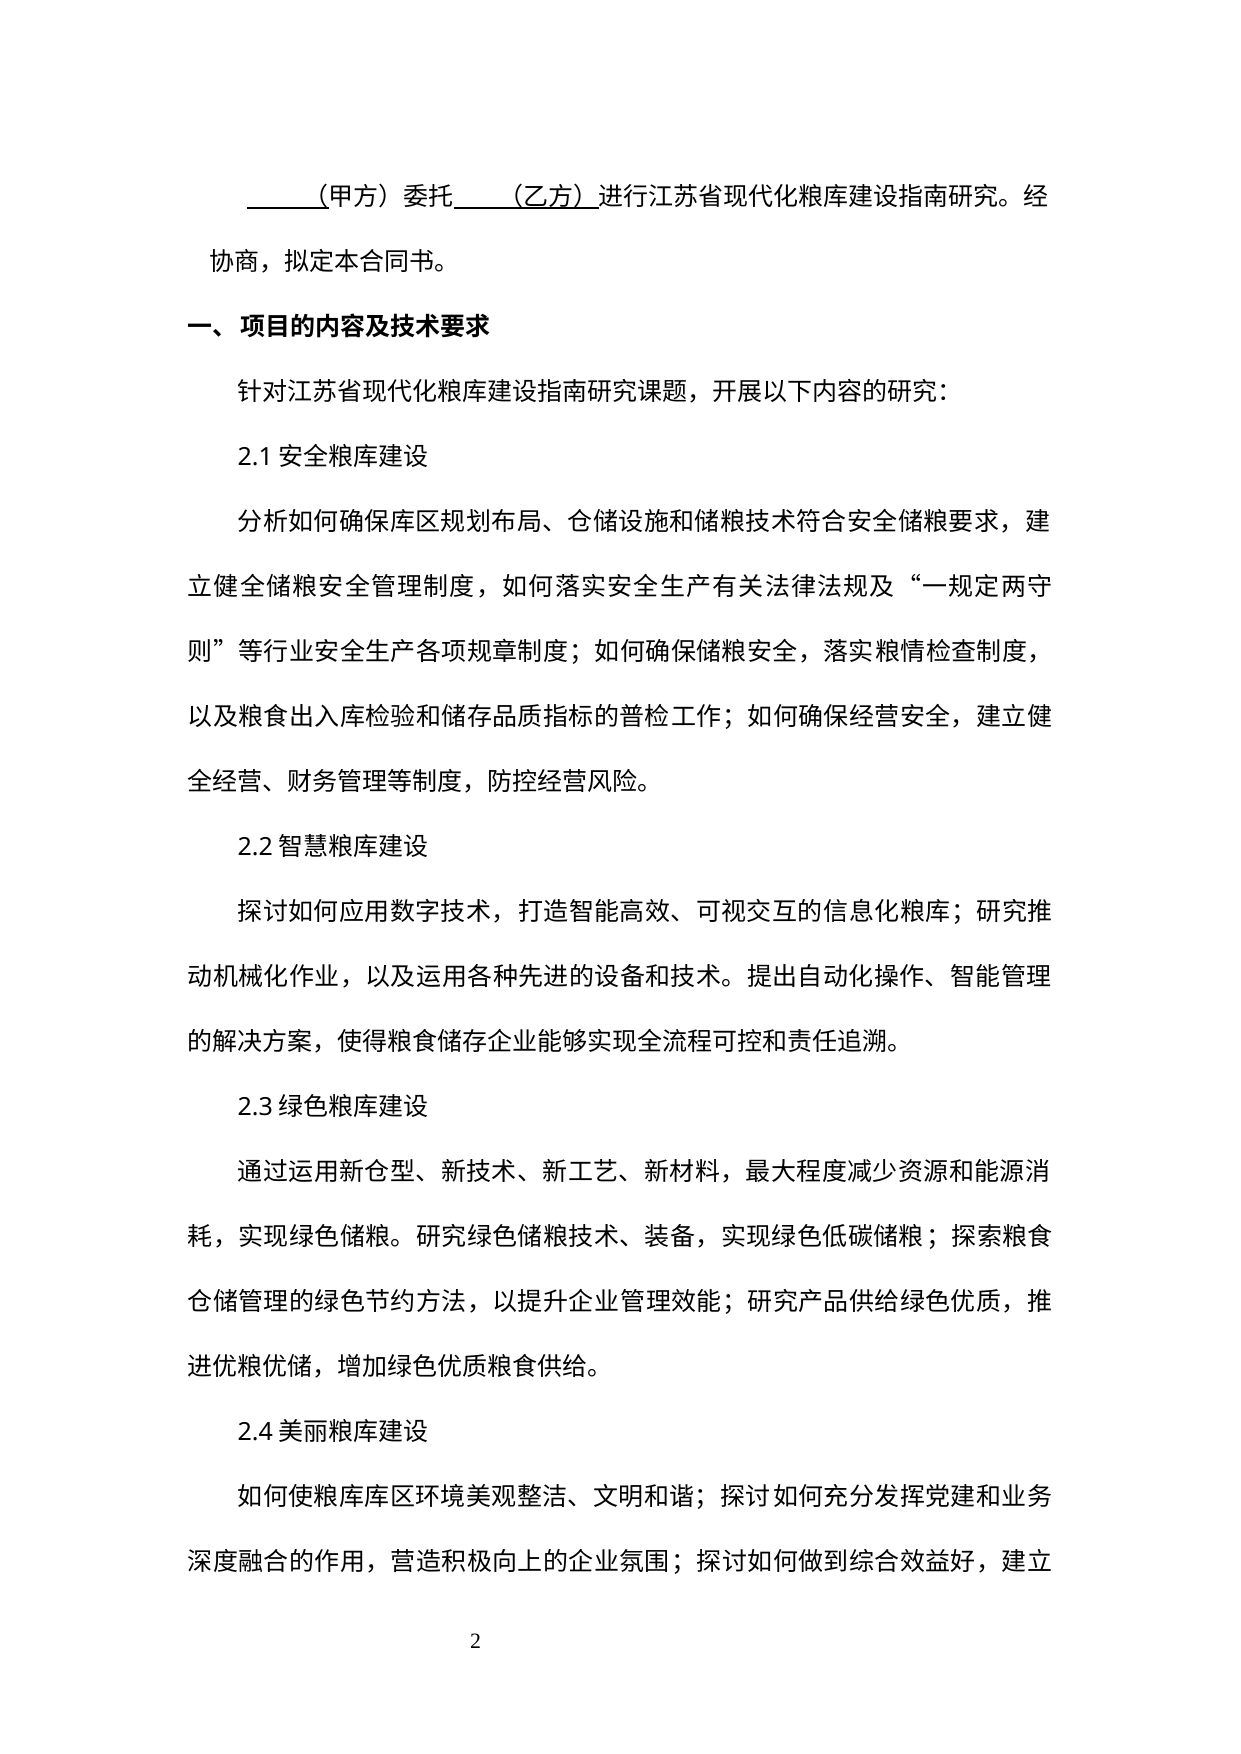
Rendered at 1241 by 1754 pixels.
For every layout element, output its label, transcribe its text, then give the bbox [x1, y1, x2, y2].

text 探讨如何应用数字技术，打造智能高效、可视交互的信息化粮库；研究推动机械化作业，以及运用各种先进的设备和技术。提出自动化操作、智能管理的解决方案，使得粮食储存企业能够实现全流程可控和责任追溯。 [187, 877, 1053, 1072]
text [187, 1462, 1053, 1592]
list 项目的内容及技术要求 [187, 292, 1053, 357]
text 针对江苏省现代化粮库建设指南研究课题，开展以下内容的研究： [187, 357, 1053, 422]
text （甲方）委托 （乙方）进行江苏省现代化粮库建设指南研究。经协商，拟定本合同书。 [209, 162, 1053, 292]
text 2.1安全粮库建设 [187, 422, 1053, 487]
text 2.3绿色粮库建设 [187, 1072, 1053, 1137]
text 分析如何确保库区规划布局、仓储设施和储粮技术符合安全储粮要求，建立健全储粮安全管理制度，如何落实安全生产有关法律法规及“一规定两守则”等行业安全生产各项规章制度；如何确保储粮安全，落实粮情检查制度，以及粮食出入库检验和储存品质指标的普检工作；如何确保经营安全，建立健全经营、财务管理等制度，防控经营风险。 [187, 487, 1053, 812]
text 2.2智慧粮库建设 [187, 812, 1053, 877]
text 2.4美丽粮库建设 [187, 1397, 1053, 1462]
text 通过运用新仓型、新技术、新工艺、新材料，最大程度减少资源和能源消耗，实现绿色储粮。研究绿色储粮技术、装备，实现绿色低碳储粮；探索粮食仓储管理的绿色节约方法，以提升企业管理效能；研究产品供给绿色优质，推进优粮优储，增加绿色优质粮食供给。 [187, 1137, 1053, 1397]
